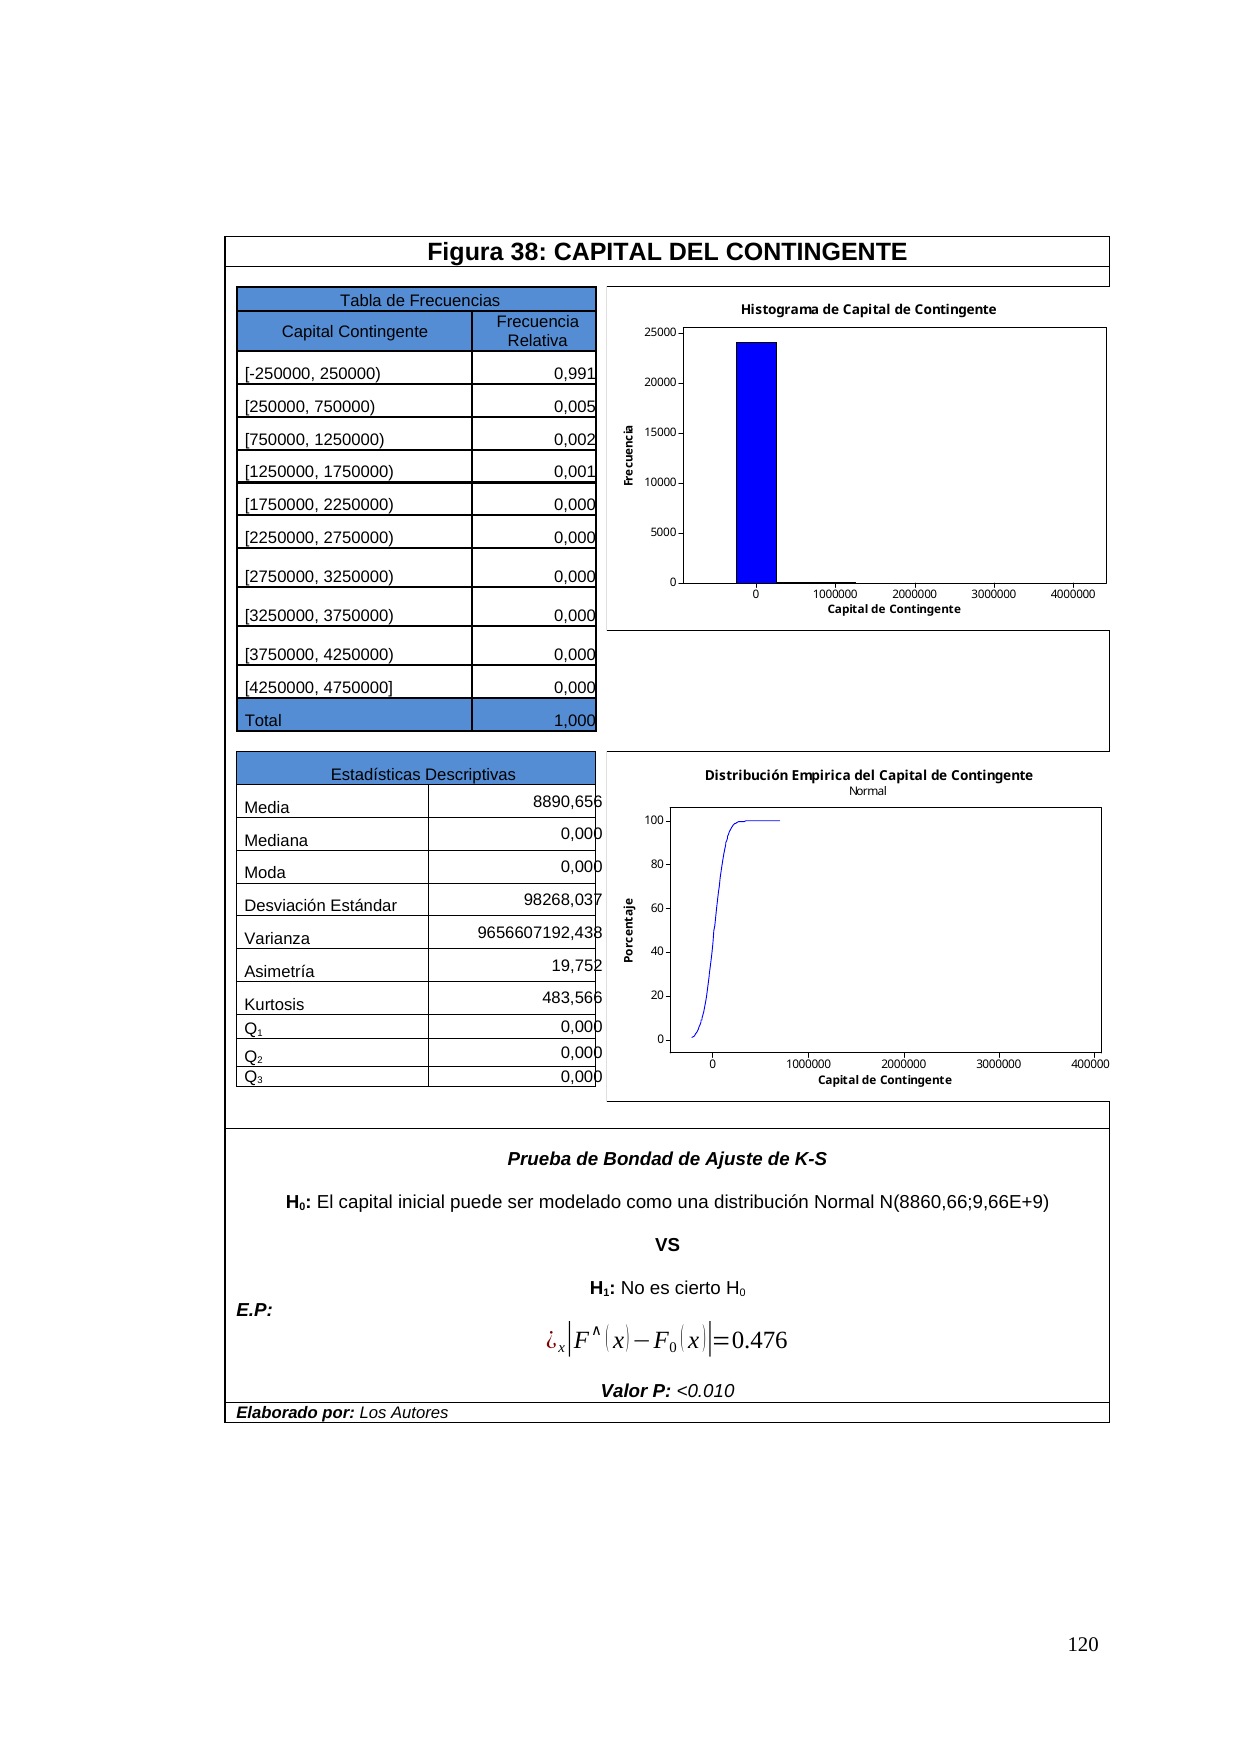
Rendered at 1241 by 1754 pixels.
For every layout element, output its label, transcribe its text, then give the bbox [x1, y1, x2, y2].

table_cell [596, 732, 1109, 1127]
table_cell Elaborado por: Los Autores [226, 1403, 1109, 1422]
table_cell [226, 267, 596, 732]
table_cell [596, 267, 1109, 732]
table_cell Prueba de Bondad de Ajuste de K-S H0: El capital inicial puede ser modelado como una distribución Normal N(8860,66;9,66E+9) VS H1: No es cierto H0 E.P: Valor P: <0.010 [226, 1129, 1109, 1402]
table_cell [226, 732, 596, 1127]
